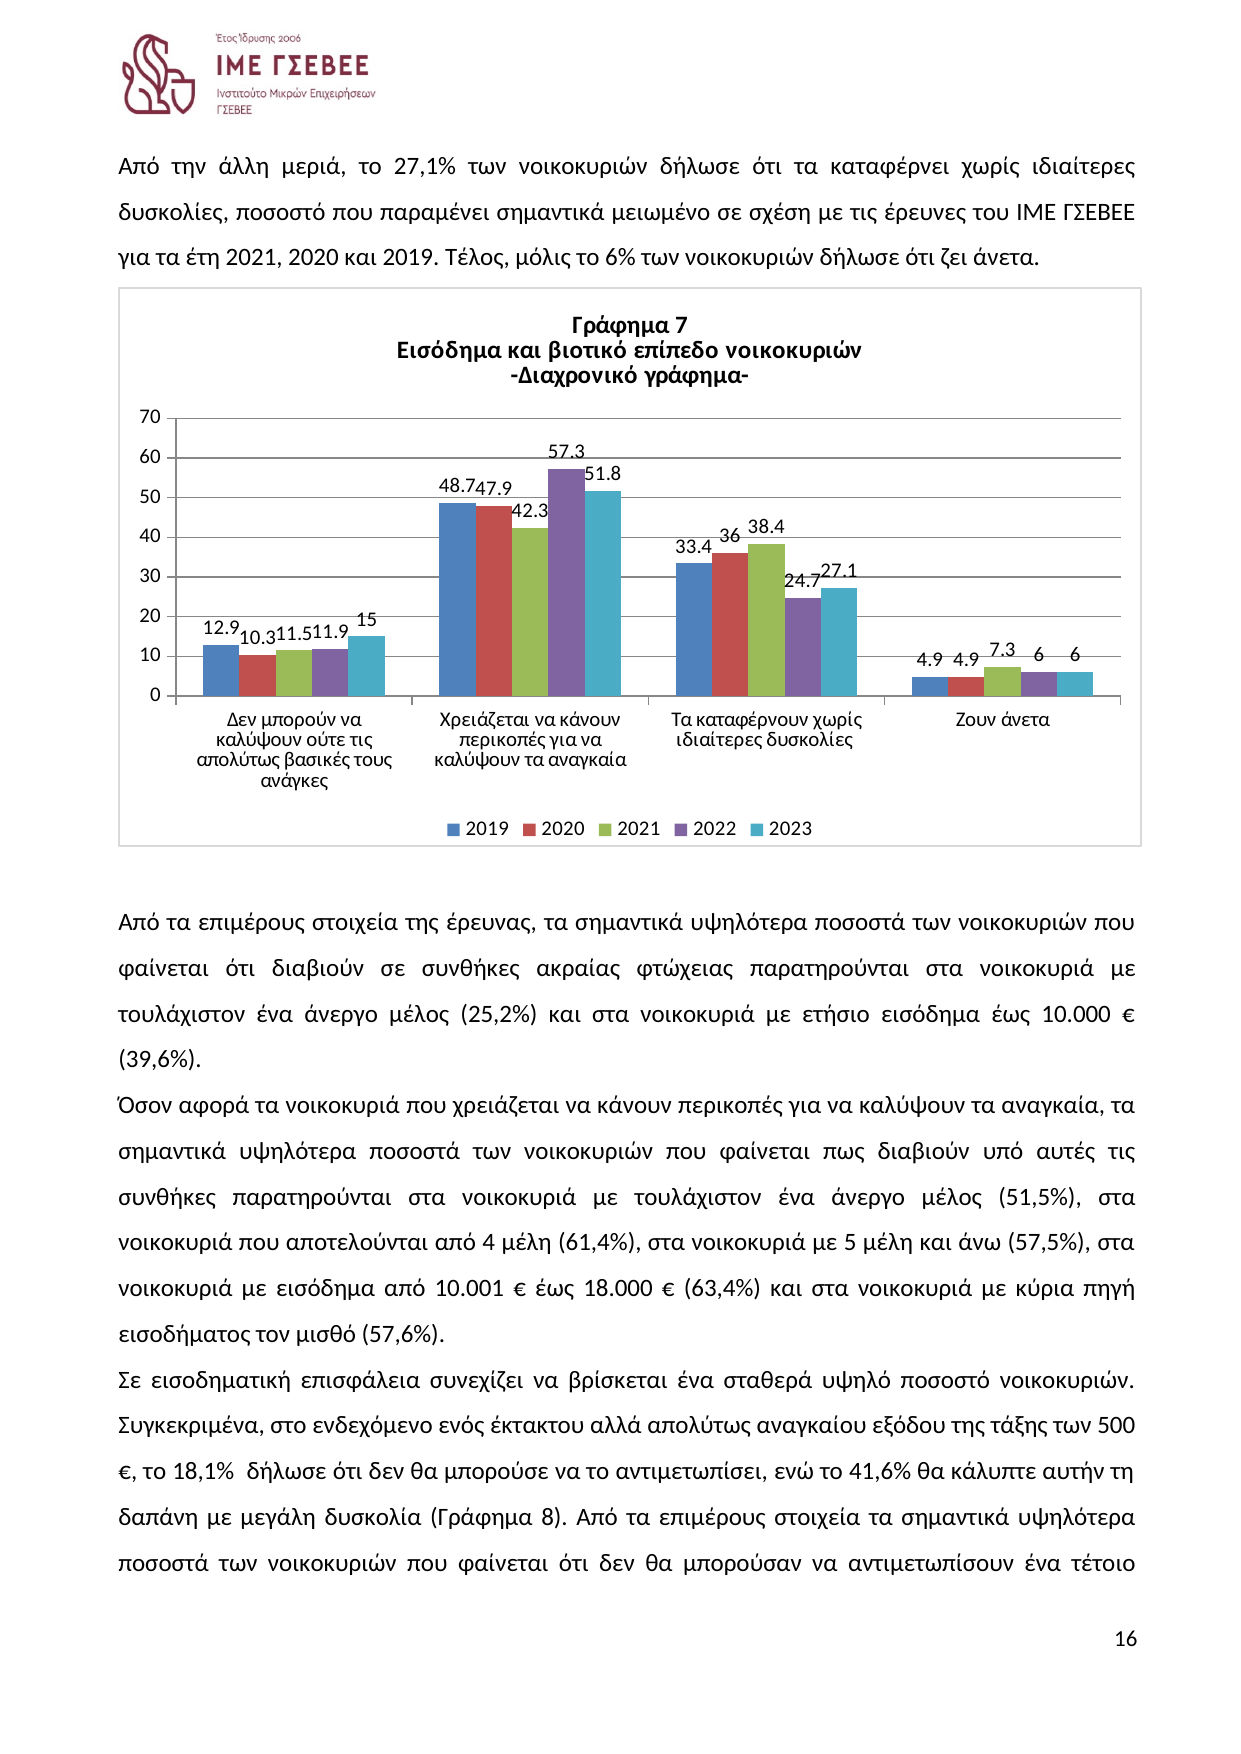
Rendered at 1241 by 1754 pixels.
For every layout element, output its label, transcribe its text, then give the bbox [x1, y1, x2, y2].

text Από την άλλη μεριά, το 27,1% των νοικοκυριών δήλωσε ότι τα καταφέρνει χωρίς ιδιαίτερες δυσκολίες, ποσοστό που παραμένει σημαντικά μειωμένο σε σχέση με τις έρευνες του ΙΜΕ ΓΣΕΒΕΕ για τα έτη 2021, 2020 και 2019. Τέλος, μόλις το 6% των νοικοκυριών δήλωσε ότι ζει άνετα. [118, 150, 1137, 272]
text Όσον αφορά τα νοικοκυριά που χρειάζεται να κάνουν περικοπές για να καλύψουν τα αναγκαία, τα σημαντικά υψηλότερα ποσοστά των νοικοκυριών που φαίνεται πως διαβιούν υπό αυτές τις συνθήκες παρατηρούνται στα νοικοκυριά με τουλάχιστον ένα άνεργο μέλος (51,5%), στα νοικοκυριά που αποτελούνται από 4 μέλη (61,4%), στα νοικοκυριά με 5 μέλη και άνω (57,5%), στα νοικοκυριά με εισόδημα από 10.001 € έως 18.000 € (63,4%) και στα νοικοκυριά με κύρια πηγή εισοδήματος τον μισθό (57,6%). [118, 1089, 1137, 1348]
text Από τα επιμέρους στοιχεία της έρευνας, τα σημαντικά υψηλότερα ποσοστά των νοικοκυριών που φαίνεται ότι διαβιούν σε συνθήκες ακραίας φτώχειας παρατηρούνται στα νοικοκυριά με τουλάχιστον ένα άνεργο μέλος (25,2%) και στα νοικοκυριά με ετήσιο εισόδημα έως 10.000 € (39,6%). [118, 906, 1137, 1074]
picture [118, 30, 378, 118]
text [118, 1364, 1137, 1577]
